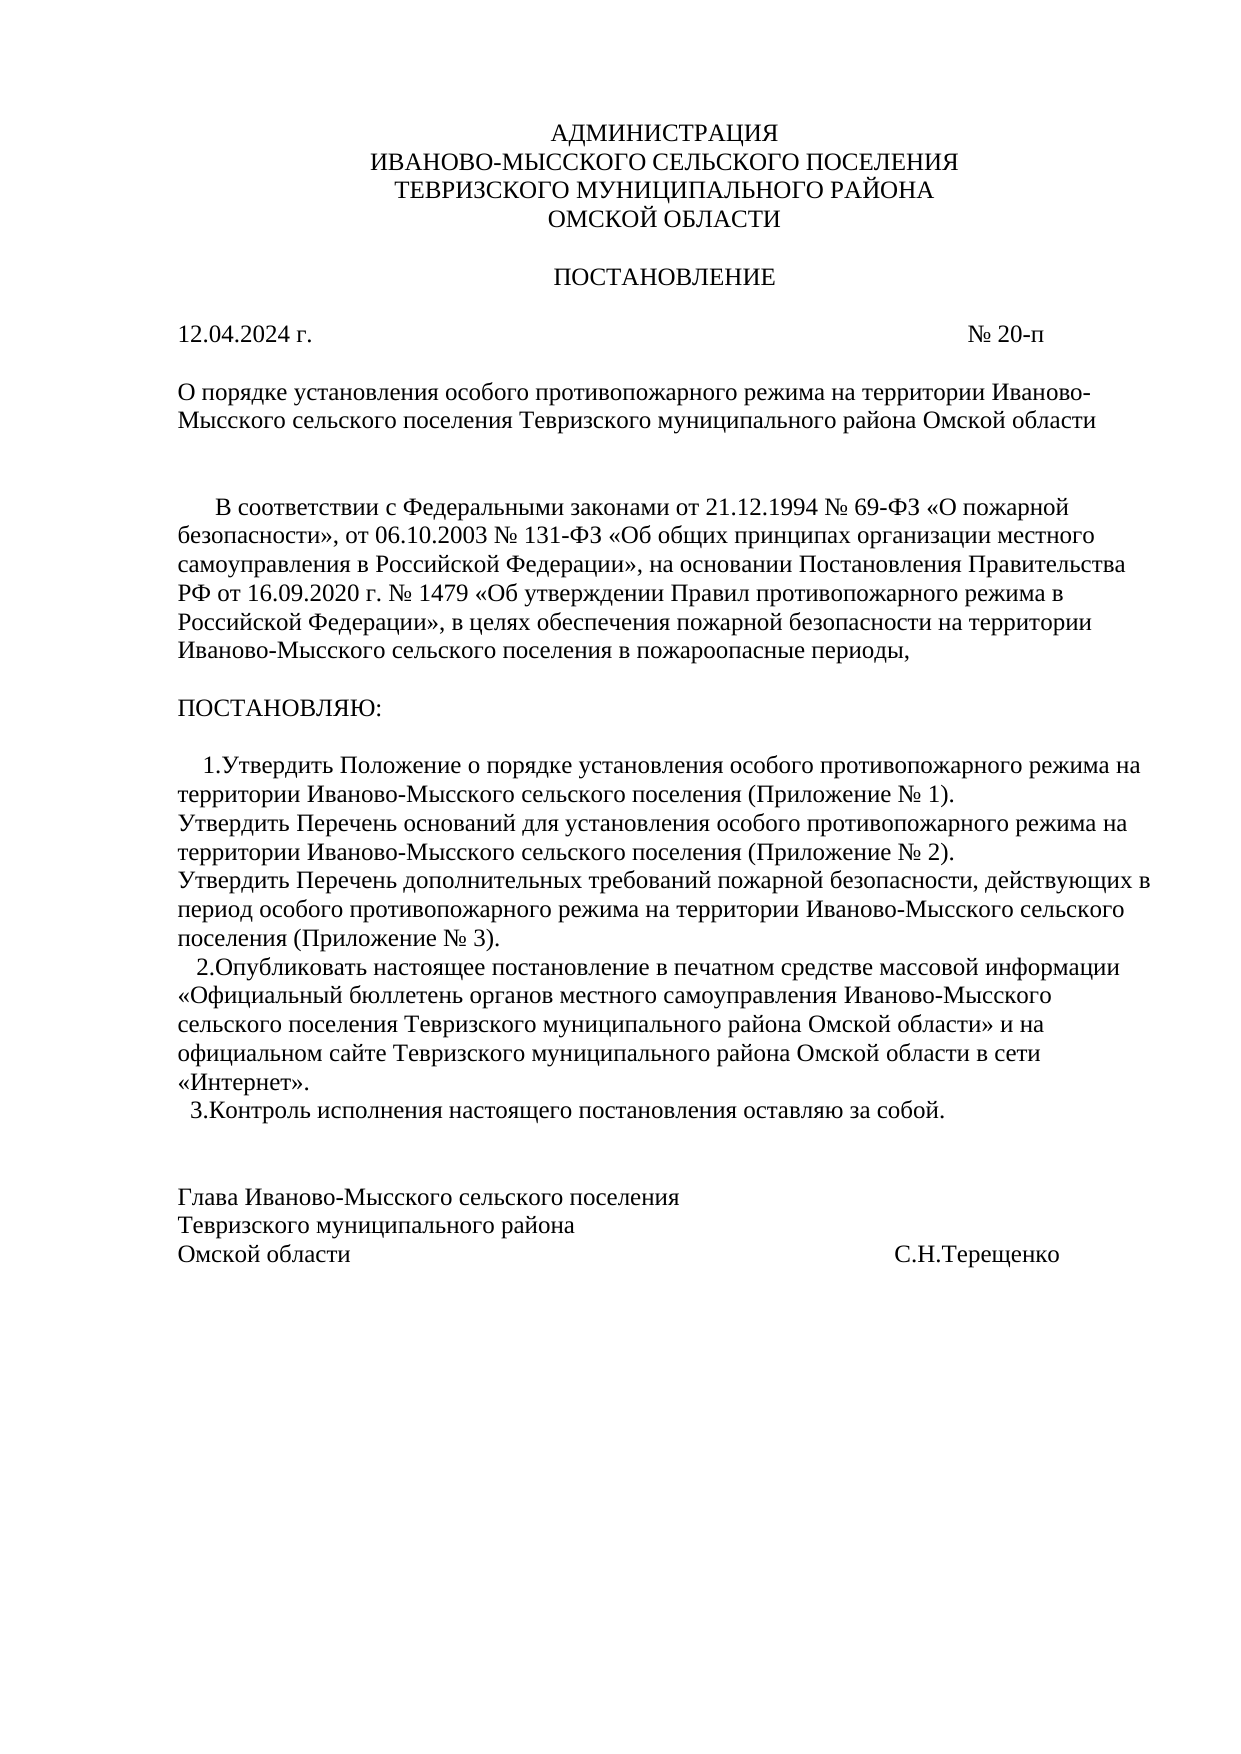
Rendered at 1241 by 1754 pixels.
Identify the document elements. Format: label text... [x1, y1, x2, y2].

text Глава Иваново-Мысского сельского поселения [177, 1182, 1152, 1211]
text 3.Контроль исполнения настоящего постановления оставляю за собой. [177, 1096, 1152, 1124]
text АДМИНИСТРАЦИЯ [177, 118, 1152, 147]
text О порядке установления особого противопожарного режима на территории Иваново-Мысского сельского поселения Тевризского муниципального района Омской области [177, 377, 1152, 434]
text ИВАНОВО-МЫССКОГО СЕЛЬСКОГО ПОСЕЛЕНИЯ [177, 147, 1152, 176]
text ПОСТАНОВЛЯЮ: [177, 693, 1152, 722]
text ТЕВРИЗСКОГО МУНИЦИПАЛЬНОГО РАЙОНА [177, 176, 1152, 204]
text Омской области С.Н.Терещенко [177, 1239, 1152, 1268]
text 1.Утвердить Положение о порядке установления особого противопожарного режима на территории Иваново-Мысского сельского поселения (Приложение № 1). [177, 751, 1152, 808]
text В соответствии с Федеральными законами от 21.12.1994 № 69-ФЗ «О пожарной безопасности», от 06.10.2003 № 131-ФЗ «Об общих принципах организации местного самоуправления в Российской Федерации», на основании Постановления Правительства РФ от 16.09.2020 г. № 1479 «Об утверждении Правил противопожарного режима в Российской Федерации», в целях обеспечения пожарной безопасности на территории Иваново-Мысского сельского поселения в пожароопасные периоды, [177, 492, 1152, 664]
text Утвердить Перечень дополнительных требований пожарной безопасности, действующих в период особого противопожарного режима на территории Иваново-Мысского сельского поселения (Приложение № 3). [177, 866, 1152, 952]
text 2.Опубликовать настоящее постановление в печатном средстве массовой информации «Официальный бюллетень органов местного самоуправления Иваново-Мысского сельского поселения Тевризского муниципального района Омской области» и на официальном сайте Тевризского муниципального района Омской области в сети «Интернет». [177, 952, 1152, 1096]
text Утвердить Перечень оснований для установления особого противопожарного режима на территории Иваново-Мысского сельского поселения (Приложение № 2). [177, 808, 1152, 866]
text 12.04.2024 г. № 20-п [177, 319, 1152, 348]
text ПОСТАНОВЛЕНИЕ [177, 262, 1152, 291]
text ОМСКОЙ ОБЛАСТИ [177, 204, 1152, 233]
text Тевризского муниципального района [177, 1211, 1152, 1239]
